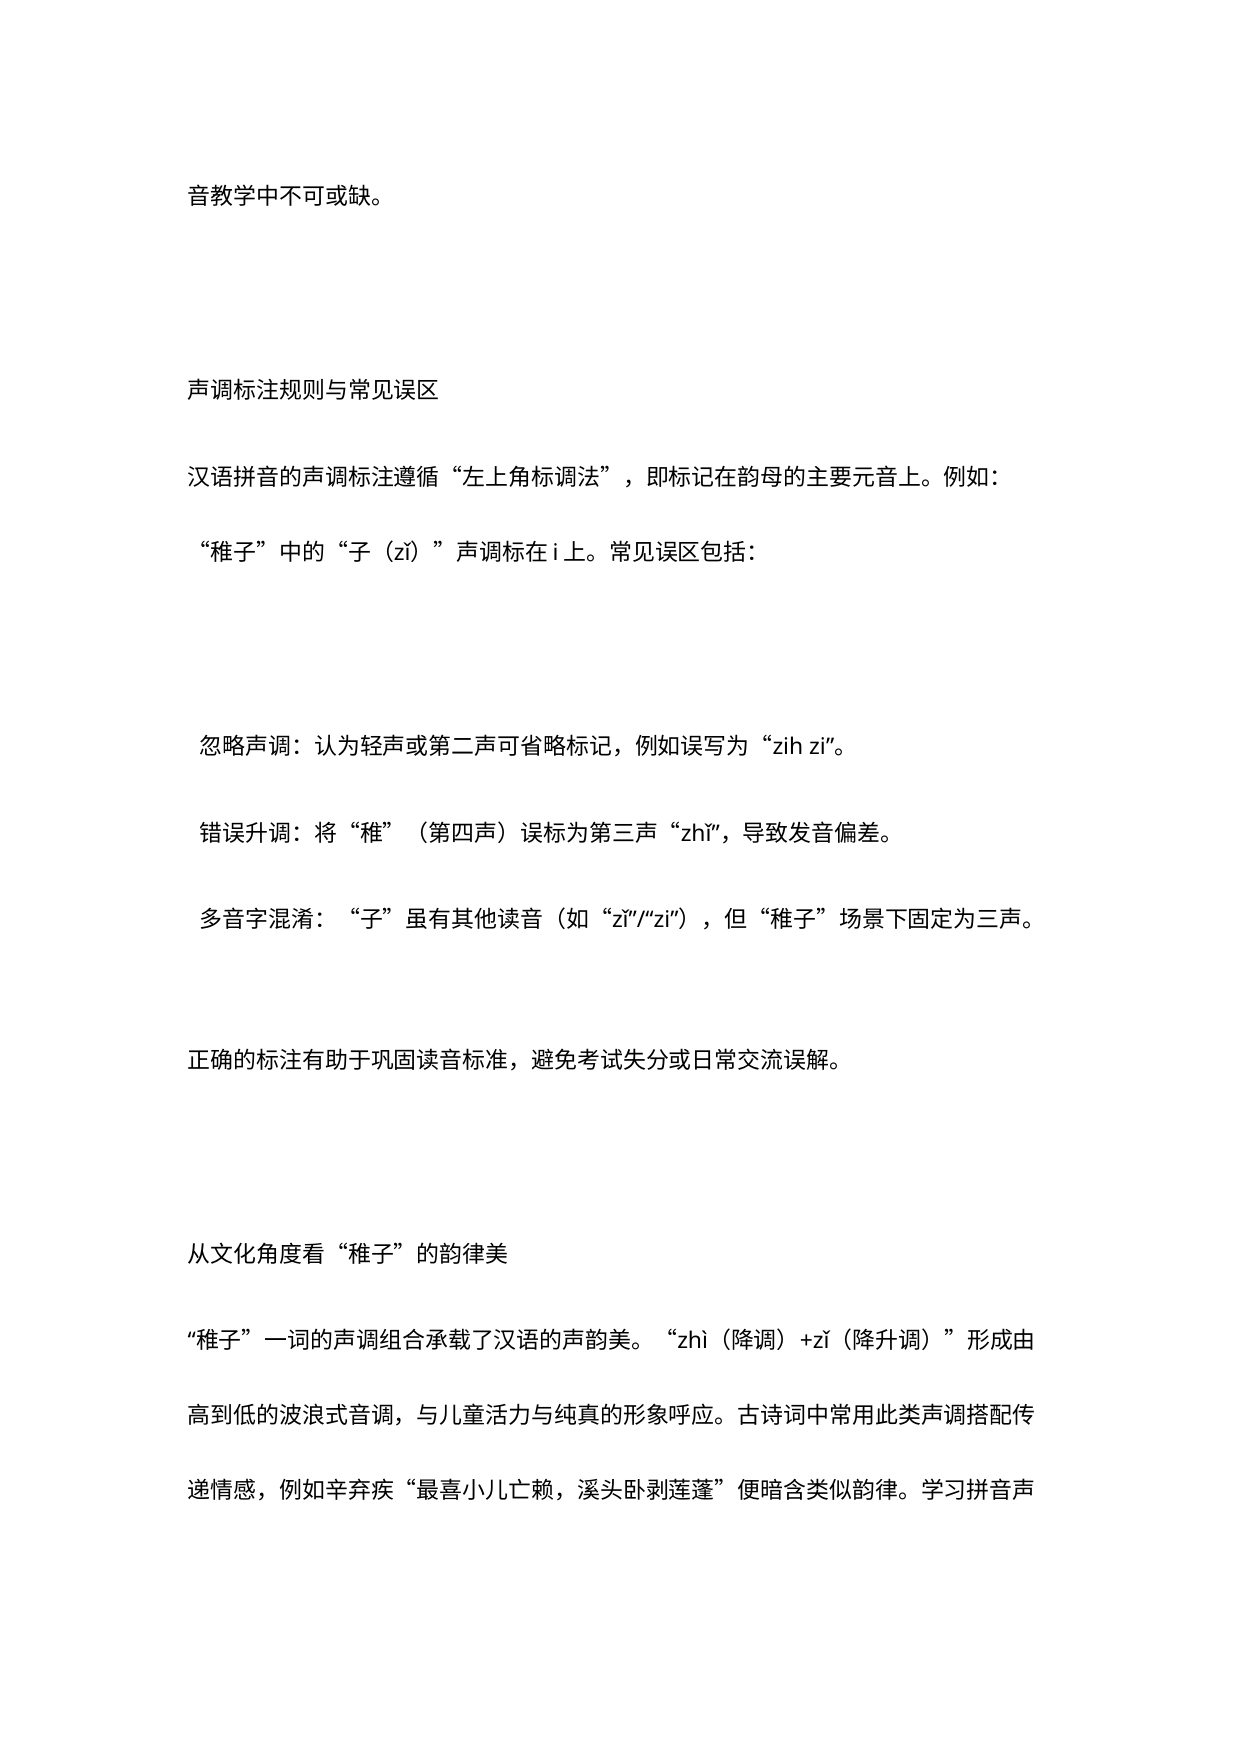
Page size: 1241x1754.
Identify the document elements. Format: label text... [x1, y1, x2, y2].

text 错误升调：将“稚”（第四声）误标为第三声“zhǐ”，导致发音偏差。 [187, 798, 1053, 863]
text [187, 162, 1053, 227]
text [187, 1307, 1053, 1521]
text 从文化角度看“稚子”的韵律美 [187, 1220, 1053, 1285]
text 正确的标注有助于巩固读音标准，避免考试失分或日常交流误解。 [187, 1026, 1053, 1091]
text 汉语拼音的声调标注遵循“左上角标调法”，即标记在韵母的主要元音上。例如：“稚子”中的“子（zǐ）”声调标在i上。常见误区包括： [187, 443, 1053, 582]
text 声调标注规则与常见误区 [187, 356, 1053, 421]
text 多音字混淆：“子”虽有其他读音（如“zǐ”/“zi”），但“稚子”场景下固定为三声。 [187, 885, 1053, 950]
text 忽略声调：认为轻声或第二声可省略标记，例如误写为“zih zi”。 [187, 712, 1053, 777]
